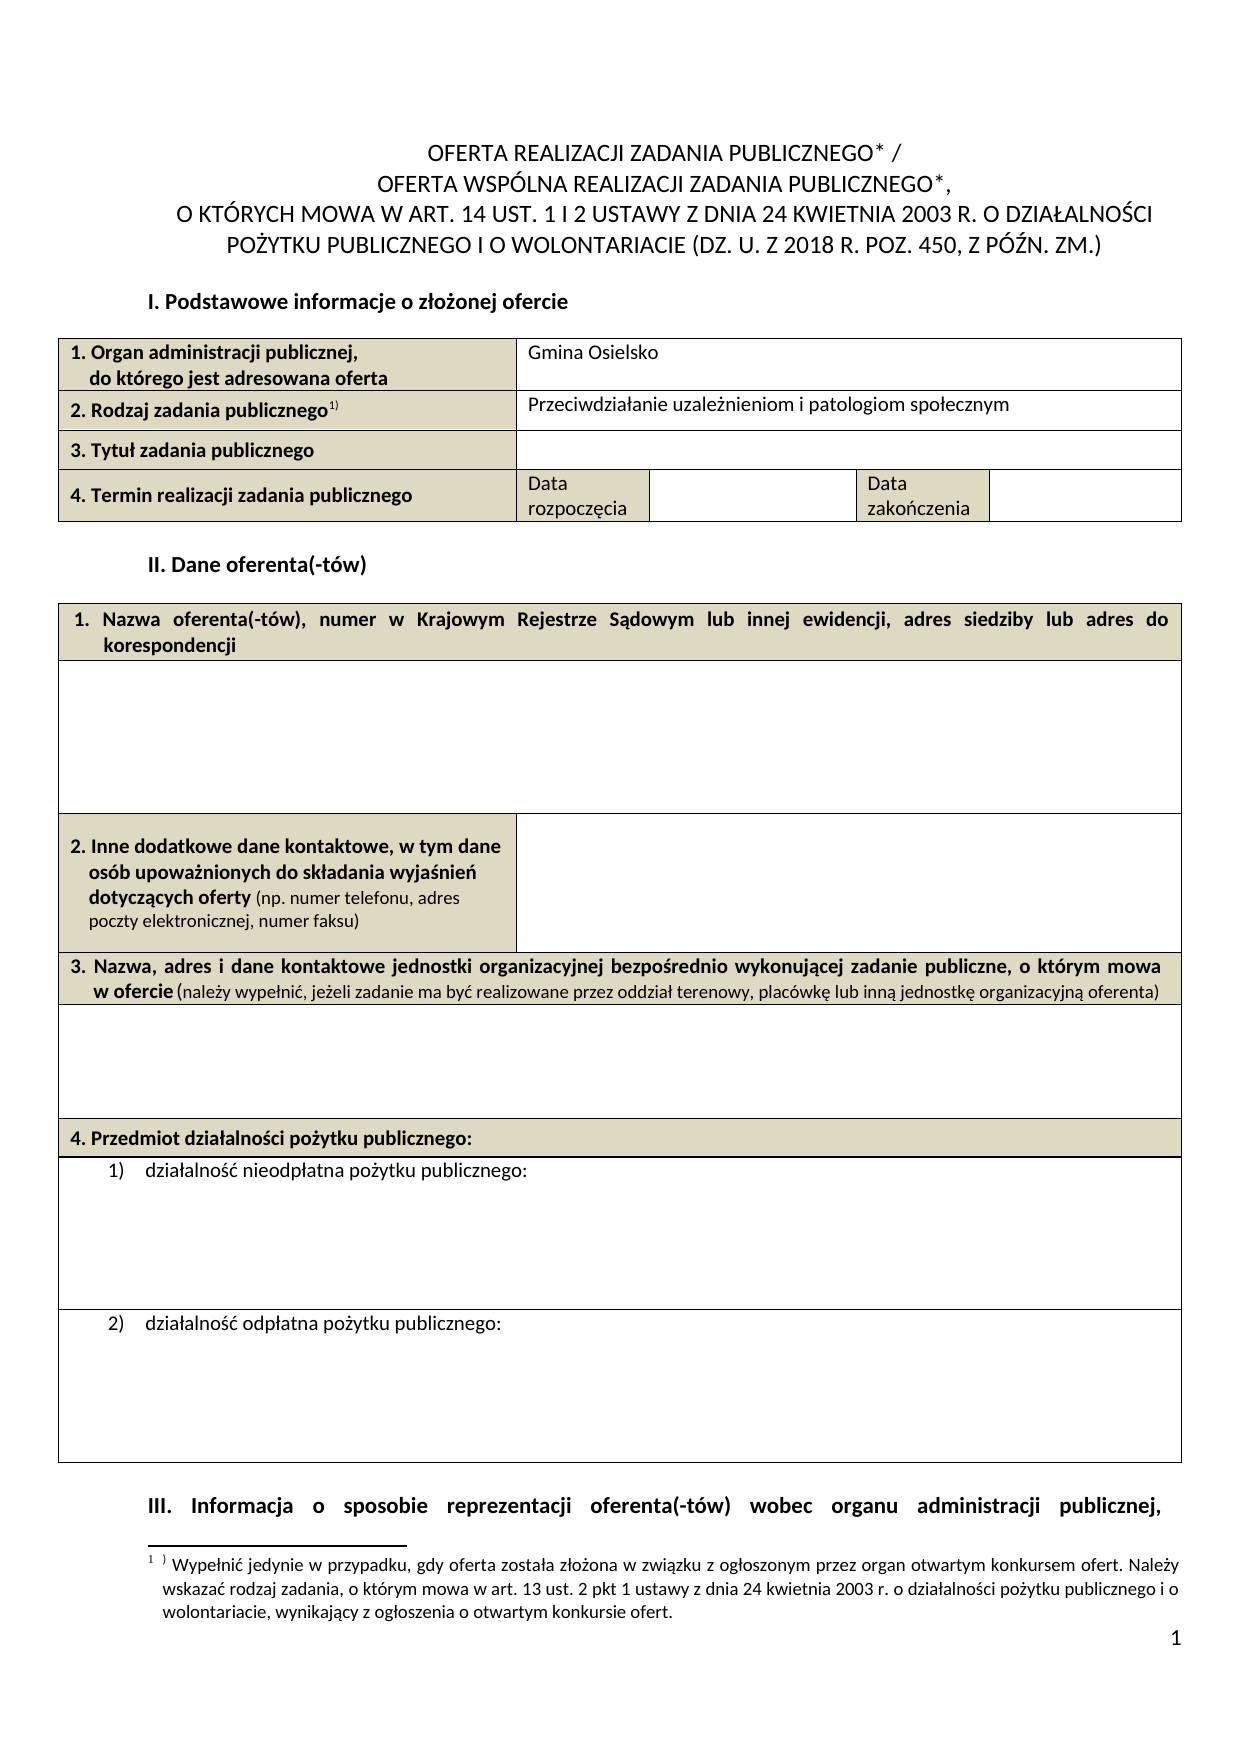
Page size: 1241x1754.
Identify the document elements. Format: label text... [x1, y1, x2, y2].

table_cell [650, 470, 856, 521]
table_cell 4. Termin realizacji zadania publicznego [59, 470, 516, 521]
text I. Podstawowe informacje o złożonej ofercie [148, 287, 1181, 315]
text OFERTA REALIZACJI ZADANIA PUBLICZNEGO* / [148, 137, 1181, 168]
table_header 1. Organ administracji publicznej, do którego jest adresowana oferta [59, 339, 516, 390]
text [148, 1491, 1181, 1519]
text II. Dane oferenta(-tów) [148, 550, 1181, 578]
table_cell [517, 814, 1181, 952]
table_cell [990, 470, 1181, 521]
table_cell działalność nieodpłatna pożytku publicznego: [59, 1158, 1181, 1309]
table_cell 2. Inne dodatkowe dane kontaktowe, w tym dane osób upoważnionych do składania wyjaśnień dotyczących oferty (np. numer telefonu, adres poczty elektronicznej, numer faksu) [59, 814, 516, 952]
table_cell Data zakończenia [857, 470, 989, 521]
table_cell 2. Rodzaj zadania publicznego) [59, 391, 516, 429]
table_cell [517, 431, 1181, 469]
table_cell [59, 661, 1181, 813]
table_header Gmina Osielsko [517, 339, 1181, 390]
table_cell 3. Tytuł zadania publicznego [59, 431, 516, 469]
table_cell 3. Nazwa, adres i dane kontaktowe jednostki organizacyjnej bezpośrednio wykonującej zadanie publiczne, o którym mowa w ofercie (należy wypełnić, jeżeli zadanie ma być realizowane przez oddział terenowy, placówkę lub inną jednostkę organizacyjną oferenta) [59, 953, 1181, 1004]
table_cell Przeciwdziałanie uzależnieniom i patologiom społecznym [517, 391, 1181, 429]
table_cell Data rozpoczęcia [517, 470, 649, 521]
table_cell działalność odpłatna pożytku publicznego: [59, 1310, 1181, 1462]
table_cell [59, 1005, 1181, 1118]
text OFERTA WSPÓLNA REALIZACJI ZADANIA PUBLICZNEGO*, [148, 168, 1181, 198]
table_header 1. Nazwa oferenta(-tów), numer w Krajowym Rejestrze Sądowym lub innej ewidencji, adres siedziby lub adres do korespondencji [59, 604, 1181, 660]
text O KTÓRYCH MOWA W ART. 14 UST. 1 I 2 USTAWY Z DNIA 24 KWIETNIA 2003 R. O DZIAŁALNOŚCI POŻYTKU PUBLICZNEGO I O WOLONTARIACIE (DZ. U. Z 2018 R. POZ. 450, Z PÓŹN. ZM.) [148, 198, 1181, 259]
table_cell 4. Przedmiot działalności pożytku publicznego: [59, 1119, 1181, 1156]
